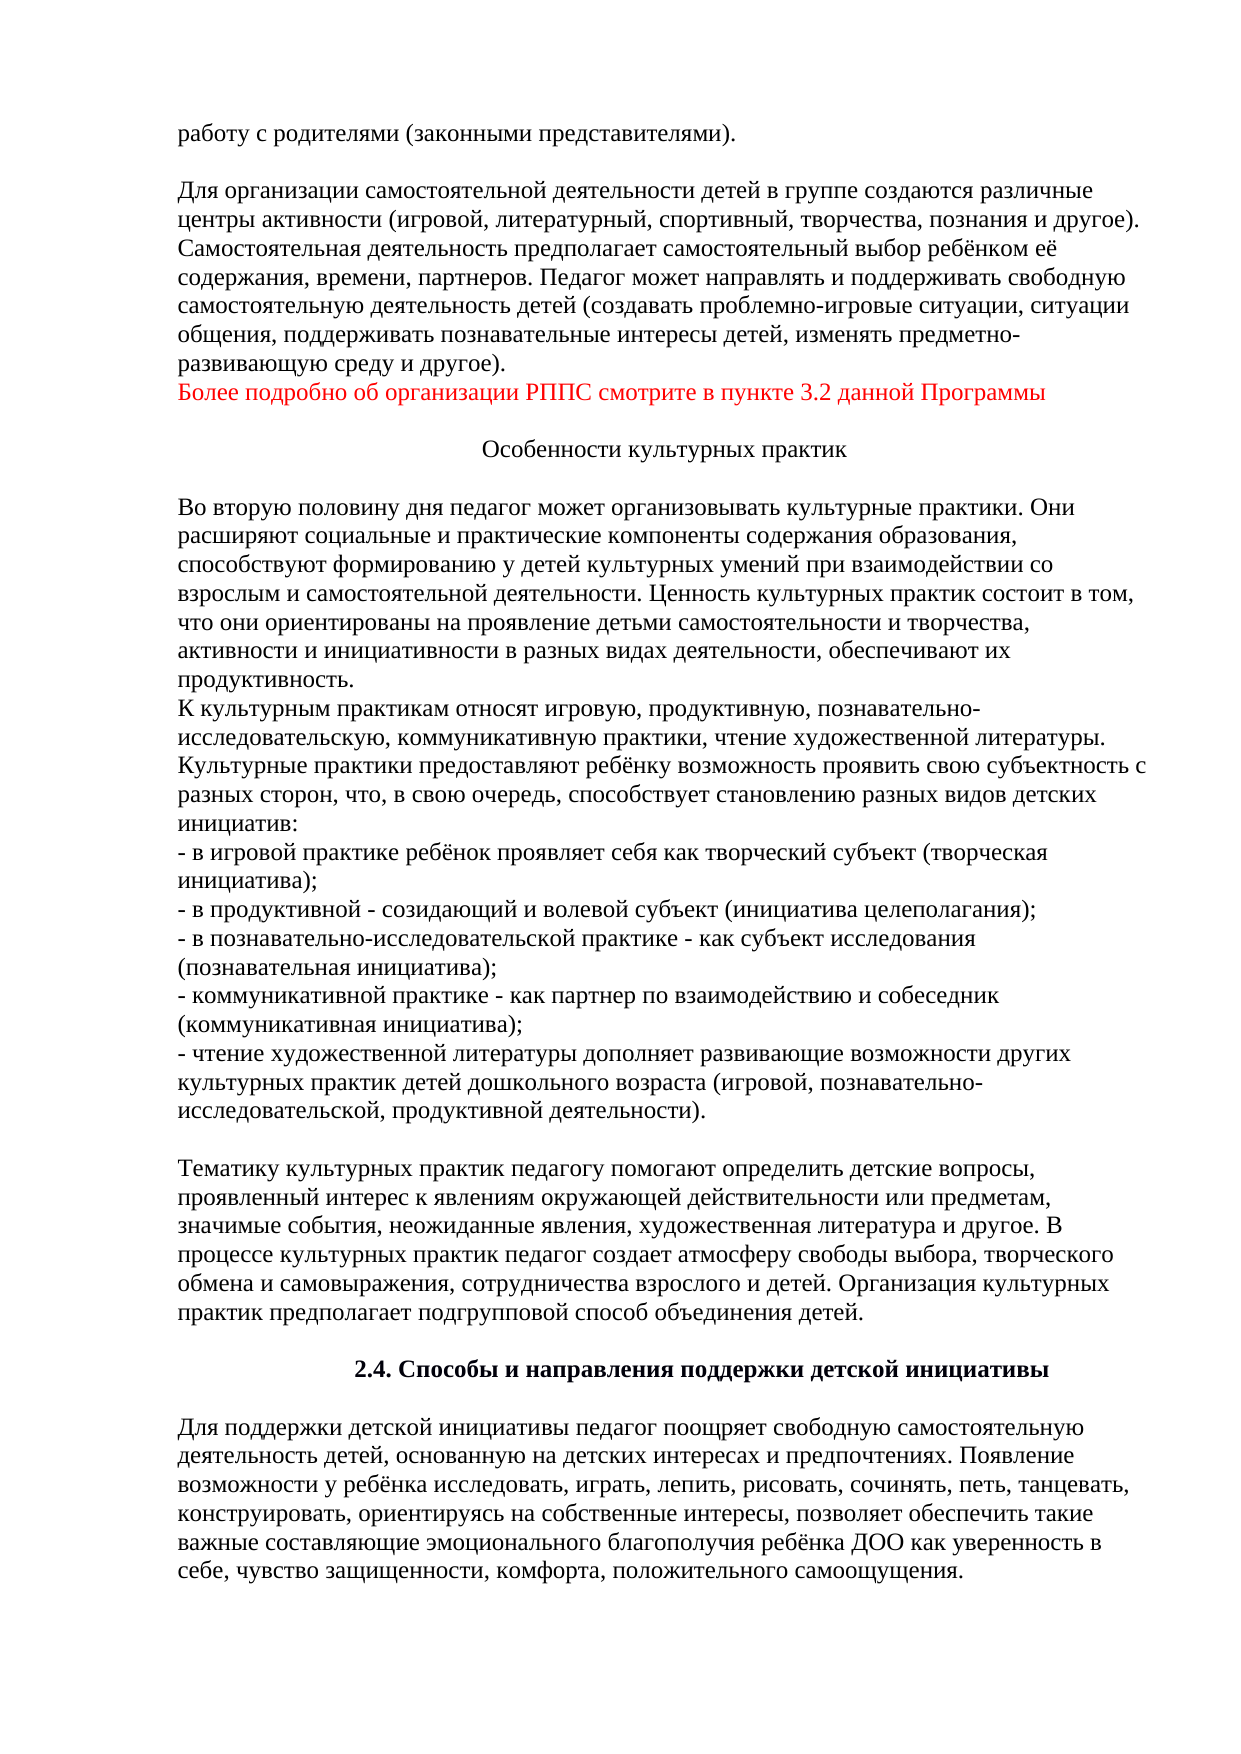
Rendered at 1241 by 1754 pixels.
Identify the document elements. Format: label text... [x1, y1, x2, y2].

text Культурные практики предоставляют ребёнку возможность проявить свою субъектность с разных сторон, что, в свою очередь, способствует становлению разных видов детских инициатив: [177, 751, 1152, 837]
text - коммуникативной практике - как партнер по взаимодействию и собеседник (коммуникативная инициатива); [177, 981, 1152, 1038]
text - в игровой практике ребёнок проявляет себя как творческий субъект (творческая инициатива); [177, 837, 1152, 894]
text Для организации самостоятельной деятельности детей в группе создаются различные центры активности (игровой, литературный, спортивный, творчества, познания и другое). Самостоятельная деятельность предполагает самостоятельный выбор ребёнком её содержания, времени, партнеров. Педагог может направлять и поддерживать свободную самостоятельную деятельность детей (создавать проблемно-игровые ситуации, ситуации общения, поддерживать познавательные интересы детей, изменять предметно-развивающую среду и другое). [177, 176, 1152, 377]
text Особенности культурных практик [177, 434, 1152, 463]
text Более подробно об организации РППС смотрите в пункте 3.2 данной Программы [177, 377, 1152, 406]
text Для поддержки детской инициативы педагог поощряет свободную самостоятельную деятельность детей, основанную на детских интересах и предпочтениях. Появление возможности у ребёнка исследовать, играть, лепить, рисовать, сочинять, петь, танцевать, конструировать, ориентируясь на собственные интересы, позволяет обеспечить такие важные составляющие эмоционального благополучия ребёнка ДОО как уверенность в себе, чувство защищенности, комфорта, положительного самоощущения. [177, 1412, 1152, 1584]
text К культурным практикам относят игровую, продуктивную, познавательно-исследовательскую, коммуникативную практики, чтение художественной литературы. [177, 693, 1152, 751]
text - чтение художественной литературы дополняет развивающие возможности других культурных практик детей дошкольного возраста (игровой, познавательно-исследовательской, продуктивной деятельности). [177, 1038, 1152, 1124]
text работу с родителями (законными представителями). [177, 118, 1152, 147]
text - в познавательно-исследовательской практике - как субъект исследования (познавательная инициатива); [177, 923, 1152, 981]
text Во вторую половину дня педагог может организовывать культурные практики. Они расширяют социальные и практические компоненты содержания образования, способствуют формированию у детей культурных умений при взаимодействии со взрослым и самостоятельной деятельности. Ценность культурных практик состоит в том, что они ориентированы на проявление детьми самостоятельности и творчества, активности и инициативности в разных видах деятельности, обеспечивают их продуктивность. [177, 492, 1152, 693]
list 2.4. Способы и направления поддержки детской инициативы [252, 1354, 1152, 1383]
text - в продуктивной - созидающий и волевой субъект (инициатива целеполагания); [177, 894, 1152, 923]
text Тематику культурных практик педагогу помогают определить детские вопросы, проявленный интерес к явлениям окружающей действительности или предметам, значимые события, неожиданные явления, художественная литература и другое. В процессе культурных практик педагог создает атмосферу свободы выбора, творческого обмена и самовыражения, сотрудничества взрослого и детей. Организация культурных практик предполагает подгрупповой способ объединения детей. [177, 1153, 1152, 1326]
